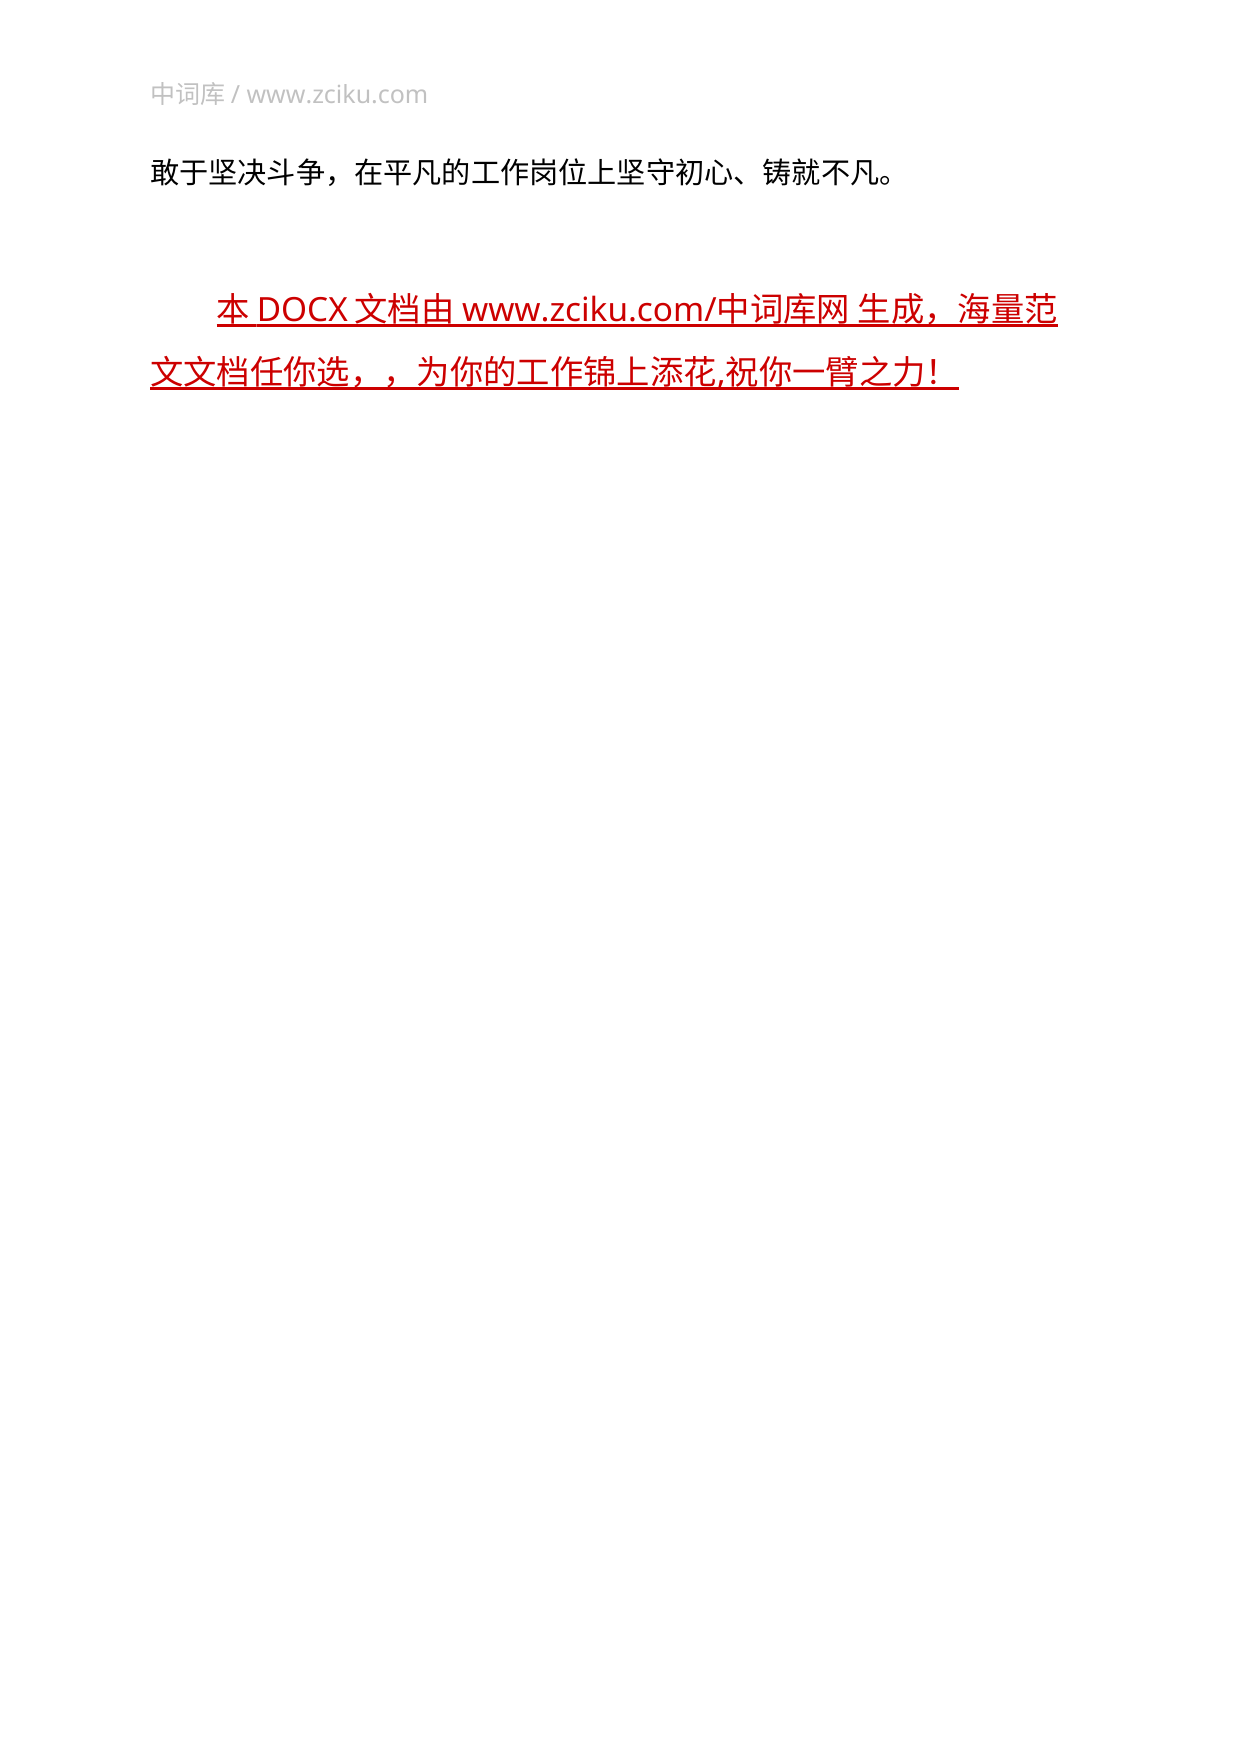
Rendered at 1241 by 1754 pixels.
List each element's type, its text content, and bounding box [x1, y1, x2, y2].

text 本DOCX文档由 www.zciku.com/中词库网 生成，海量范文文档任你选，，为你的工作锦上添花,祝你一臂之力！ [150, 283, 1090, 394]
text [150, 150, 1090, 192]
